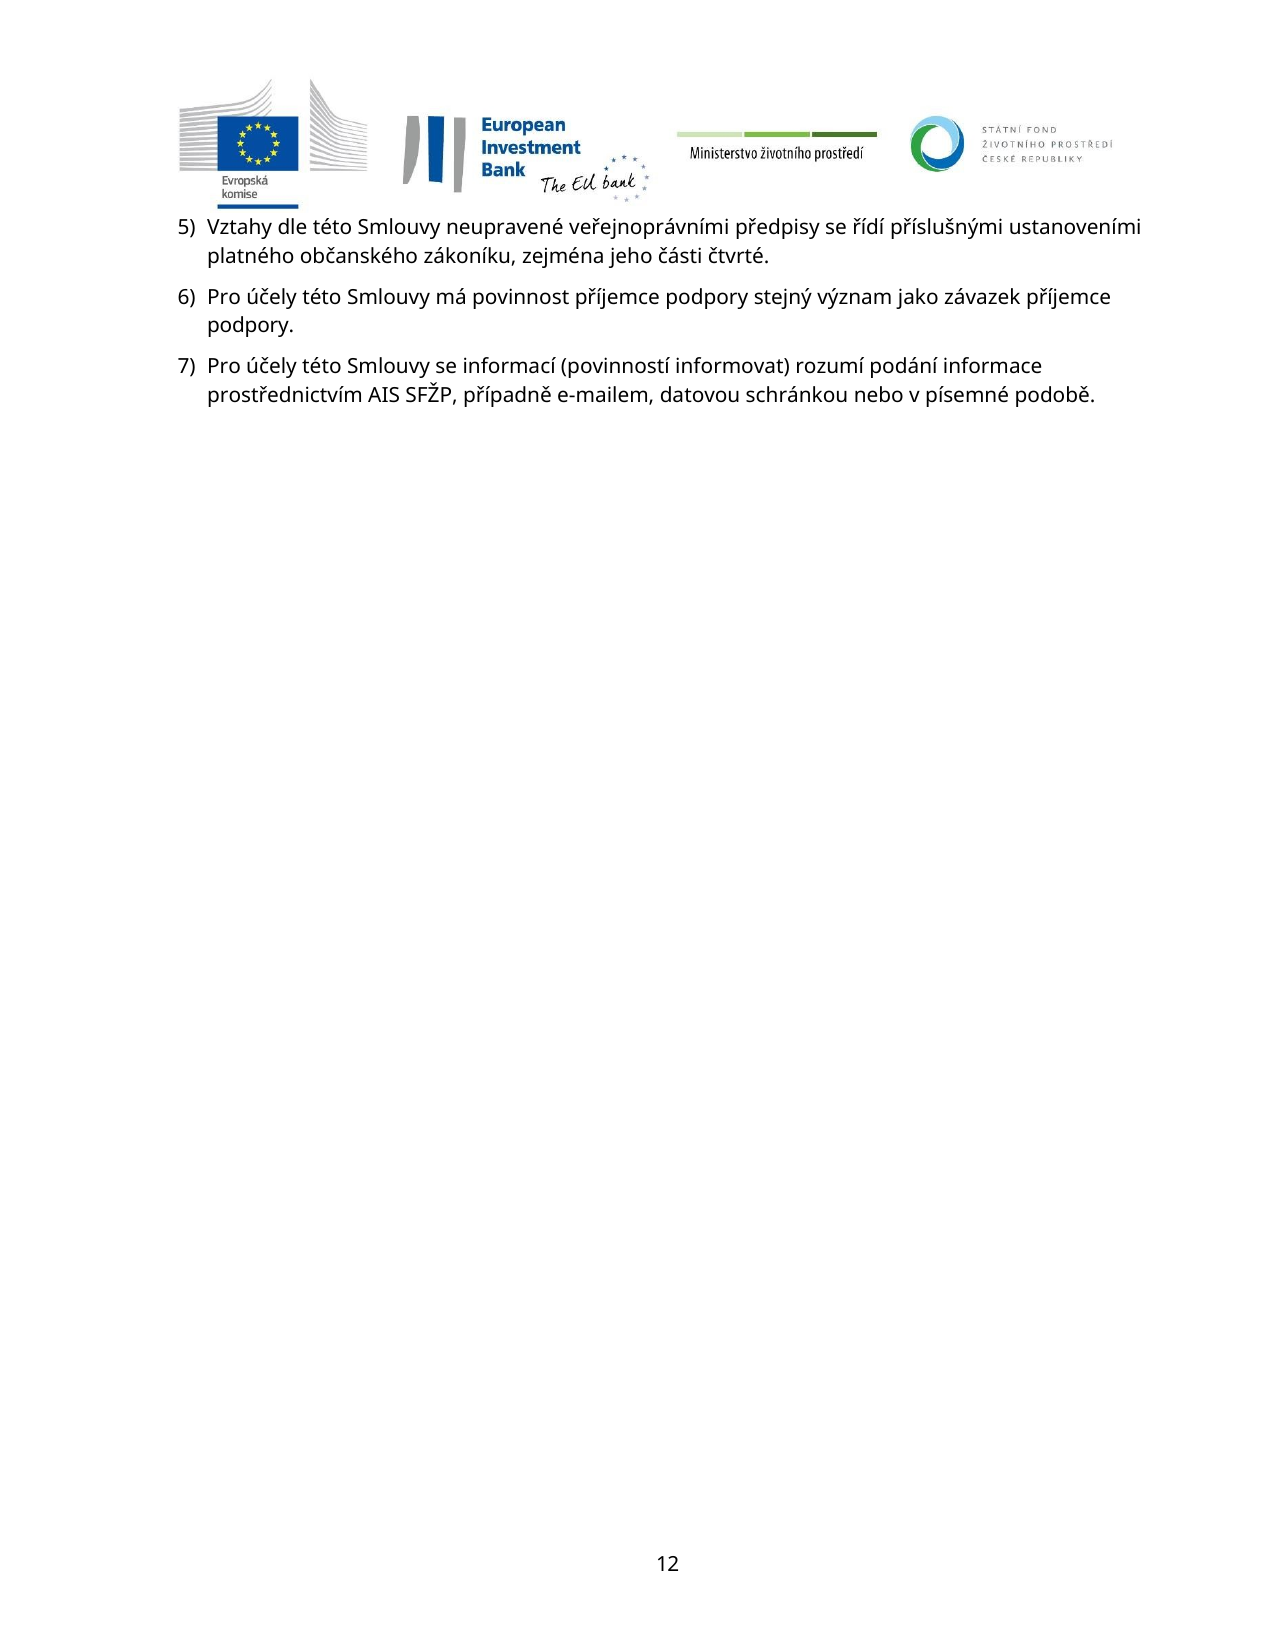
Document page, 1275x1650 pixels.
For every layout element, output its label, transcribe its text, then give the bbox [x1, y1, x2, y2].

picture [177, 73, 1115, 212]
list Pro účely této Smlouvy se informací (povinností informovat) rozumí podání informace prostřednictvím AIS SFŽP, případně e-mailem, datovou schránkou nebo v písemné podobě. [177, 351, 1156, 408]
list Vztahy dle této Smlouvy neupravené veřejnoprávními předpisy se řídí příslušnými ustanoveními platného občanského zákoníku, zejména jeho části čtvrté. [177, 212, 1156, 269]
list Pro účely této Smlouvy má povinnost příjemce podpory stejný význam jako závazek příjemce podpory. [177, 282, 1169, 339]
